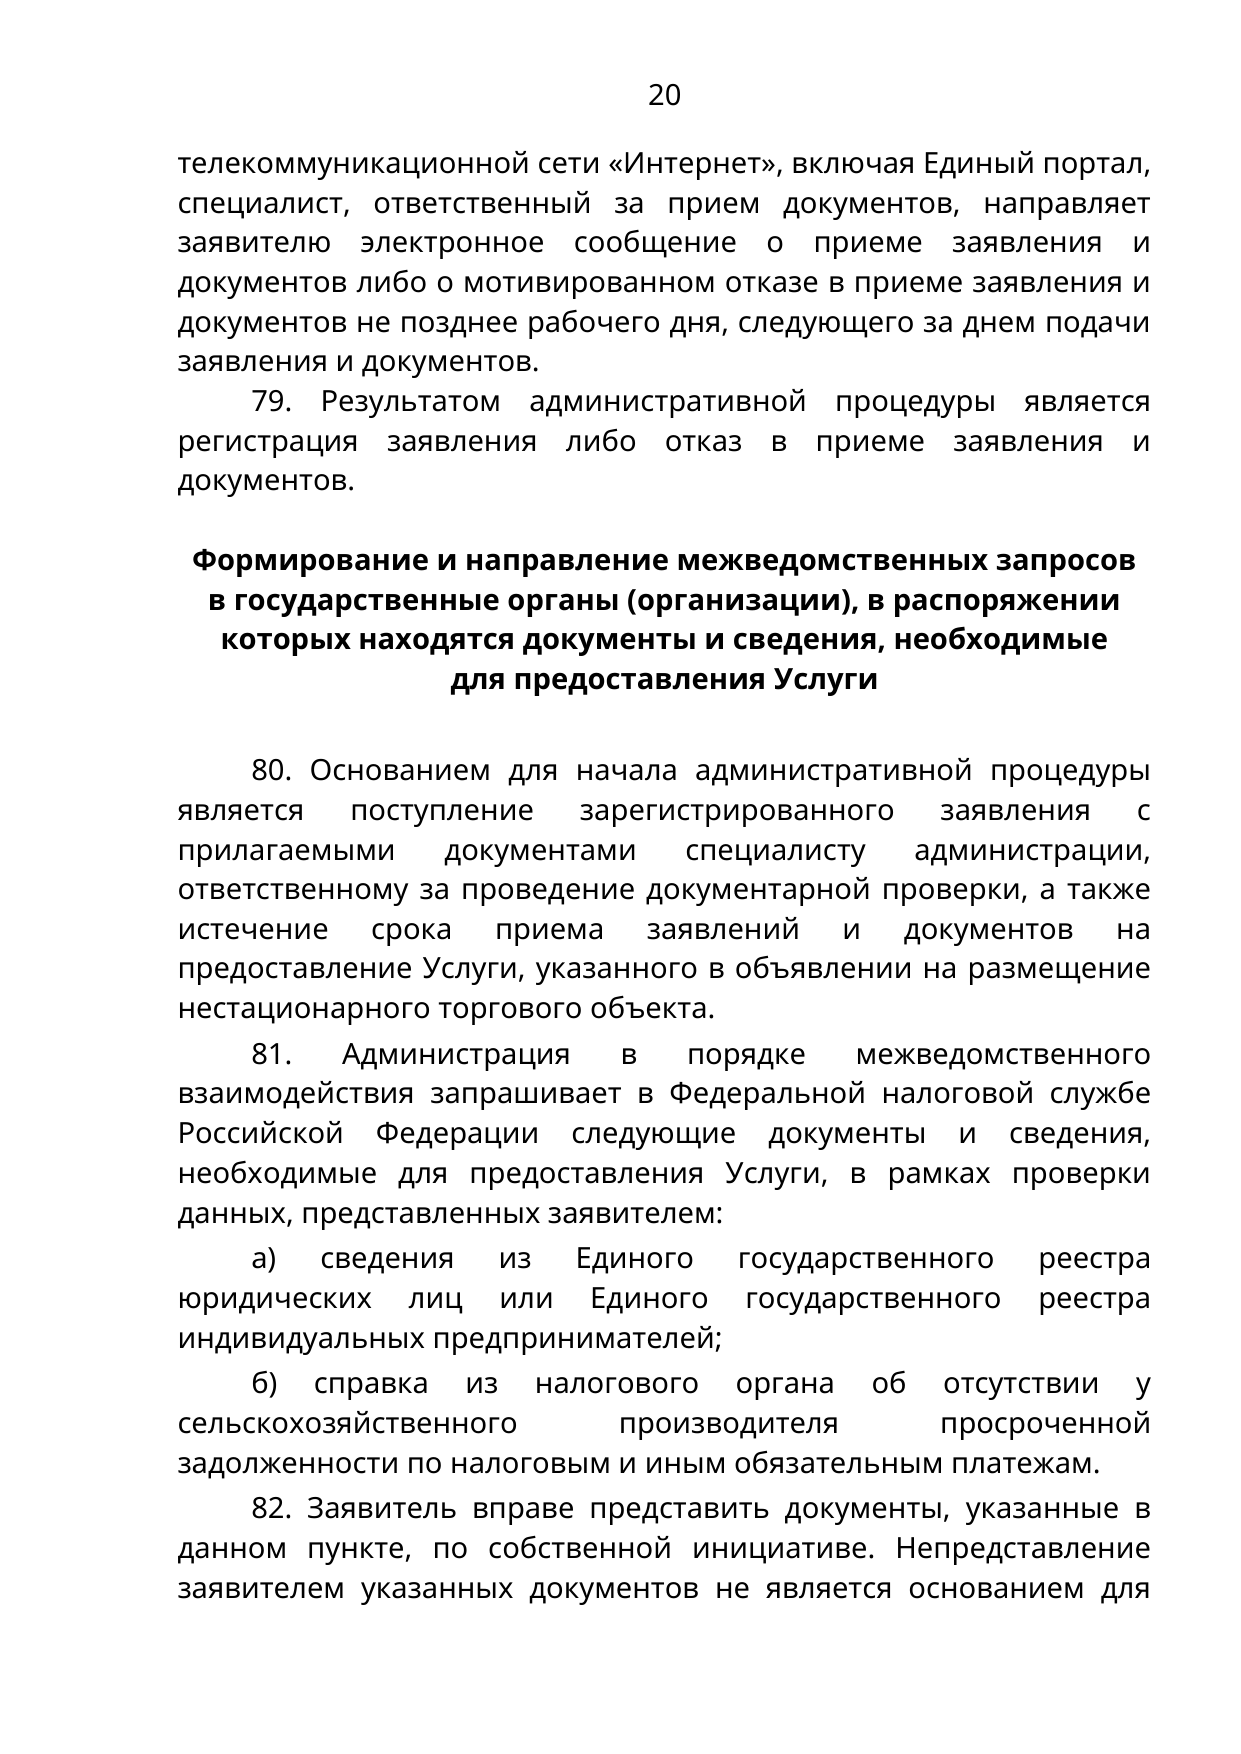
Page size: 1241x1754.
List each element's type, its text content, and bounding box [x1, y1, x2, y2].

text 81. Администрация в порядке межведомственного взаимодействия запрашивает в Федеральной налоговой службе Российской Федерации следующие документы и сведения, необходимые для предоставления Услуги, в рамках проверки данных, представленных заявителем: [177, 1033, 1152, 1232]
text б) справка из налогового органа об отсутствии у сельскохозяйственного производителя просроченной задолженности по налоговым и иным обязательным платежам. [177, 1362, 1152, 1482]
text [177, 1487, 1152, 1607]
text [177, 142, 1152, 380]
text для предоставления Услуги [177, 658, 1152, 698]
subtitle 80. Основанием для начала административной процедуры является поступление зарегистрированного заявления с прилагаемыми документами специалисту администрации, ответственному за проведение документарной проверки, а также истечение срока приема заявлений и документов на предоставление Услуги, указанного в объявлении на размещение нестационарного торгового объекта. [177, 749, 1152, 1027]
text в государственные органы (организации), в распоряжении которых находятся документы и сведения, необходимые [177, 579, 1152, 658]
text а) сведения из Единого государственного реестра юридических лиц или Единого государственного реестра индивидуальных предпринимателей; [177, 1237, 1152, 1357]
text 79. Результатом административной процедуры является регистрация заявления либо отказ в приеме заявления и документов. [177, 380, 1152, 499]
text Формирование и направление межведомственных запросов [177, 539, 1152, 579]
